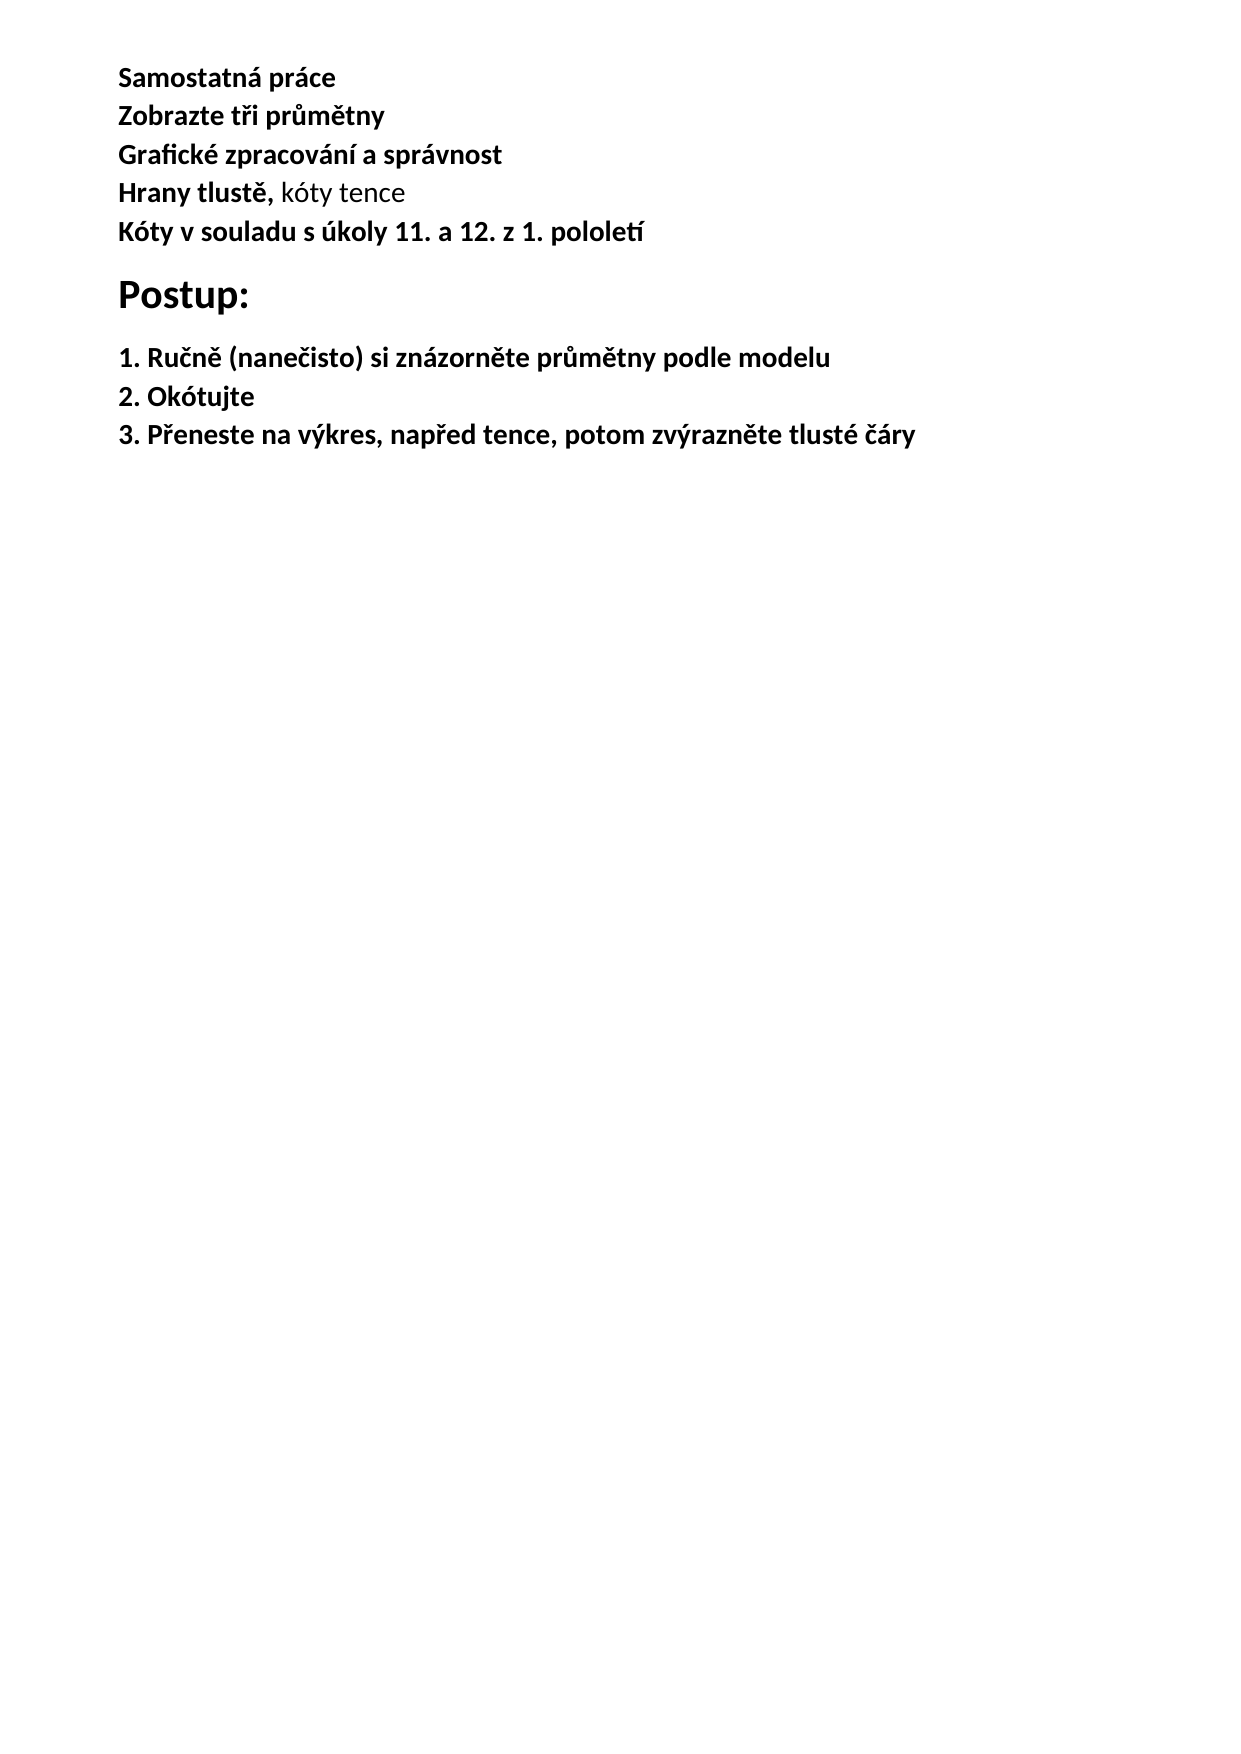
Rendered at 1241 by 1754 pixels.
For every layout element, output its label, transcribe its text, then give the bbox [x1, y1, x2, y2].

text 2. Okótujte [118, 378, 1122, 413]
text Kóty v souladu s úkoly 11. a 12. z 1. pololetí [118, 213, 1122, 248]
text Postup: [118, 268, 1122, 319]
text 3. Přeneste na výkres, napřed tence, potom zvýrazněte tlusté čáry [118, 416, 1122, 452]
text Grafické zpracování a správnost [118, 136, 1122, 172]
text 1. Ručně (nanečisto) si znázorněte průmětny podle modelu [118, 339, 1122, 375]
text Hrany tlustě, kóty tence [118, 174, 1122, 210]
text Samostatná práce [118, 59, 1122, 95]
text Zobrazte tři průmětny [118, 97, 1122, 133]
